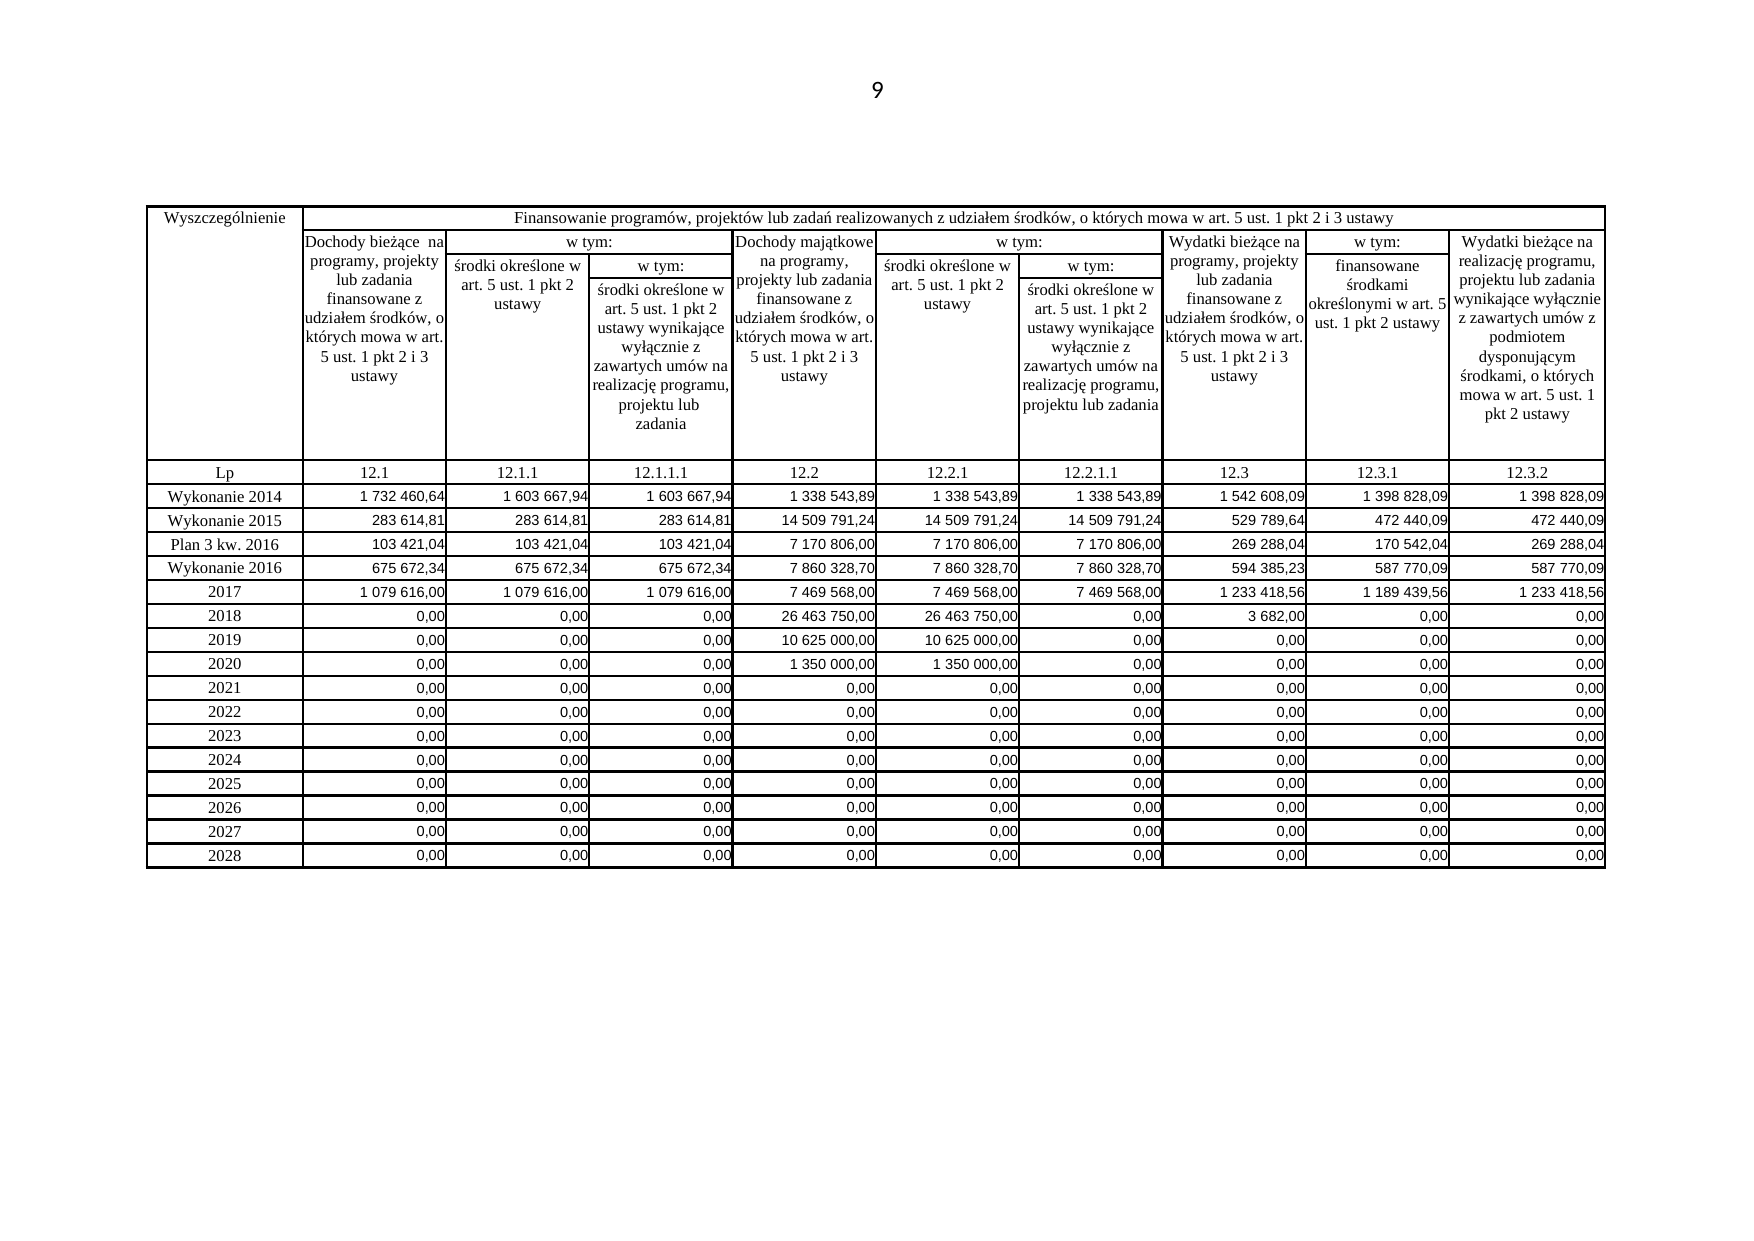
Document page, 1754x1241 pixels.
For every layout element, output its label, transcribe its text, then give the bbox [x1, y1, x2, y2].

table_cell 2021 [148, 677, 302, 698]
table_cell 14 509 791,24 [877, 509, 1018, 531]
table_cell 7 469 568,00 [734, 581, 875, 603]
table_cell w tym: [877, 231, 1161, 253]
table_cell 7 860 328,70 [877, 557, 1018, 579]
table_cell 0,00 [590, 797, 731, 818]
table_cell 1 350 000,00 [734, 653, 875, 674]
table_cell 0,00 [734, 797, 875, 818]
table_cell 1 398 828,09 [1307, 485, 1448, 507]
table_cell 0,00 [590, 677, 731, 698]
table_cell 0,00 [1450, 701, 1604, 722]
table_cell 14 509 791,24 [1020, 509, 1161, 531]
table_cell 0,00 [1164, 677, 1305, 698]
table_cell 0,00 [877, 821, 1018, 842]
table_cell 1 542 608,09 [1164, 485, 1305, 507]
table_cell 2028 [148, 845, 302, 866]
table_cell 12.3.1 [1307, 461, 1448, 483]
table_cell 0,00 [447, 629, 588, 651]
table_cell 0,00 [590, 821, 731, 842]
table_cell 0,00 [734, 773, 875, 794]
table_cell w tym: [1020, 255, 1161, 277]
table_cell 0,00 [1307, 605, 1448, 627]
table_cell 0,00 [304, 677, 445, 698]
table_cell w tym: [590, 255, 731, 277]
table_cell 0,00 [1020, 629, 1161, 651]
table_cell 0,00 [1450, 797, 1604, 818]
table_cell Plan 3 kw. 2016 [148, 533, 302, 555]
table_cell 0,00 [1307, 845, 1448, 866]
table_cell 103 421,04 [590, 533, 731, 555]
table_cell 0,00 [304, 701, 445, 722]
table_cell 594 385,23 [1164, 557, 1305, 579]
table_cell 283 614,81 [304, 509, 445, 531]
table_cell 0,00 [1450, 677, 1604, 698]
table_cell 0,00 [1307, 749, 1448, 770]
table_cell 0,00 [877, 701, 1018, 722]
table_cell 12.2.1 [877, 461, 1018, 483]
table_cell 0,00 [1307, 677, 1448, 698]
table_cell 0,00 [304, 821, 445, 842]
table_cell 0,00 [1307, 821, 1448, 842]
table_cell 0,00 [1164, 653, 1305, 674]
table_cell 0,00 [1450, 749, 1604, 770]
table_cell 0,00 [877, 845, 1018, 866]
table_cell 0,00 [1307, 725, 1448, 746]
table_cell 0,00 [1020, 845, 1161, 866]
table_cell 2022 [148, 701, 302, 722]
table_cell 0,00 [447, 701, 588, 722]
table_cell 0,00 [1164, 797, 1305, 818]
table_cell 12.1 [304, 461, 445, 483]
table_cell 0,00 [304, 629, 445, 651]
table_header Wyszczególnienie [148, 208, 302, 459]
table_cell 587 770,09 [1450, 557, 1604, 579]
table_cell środki określone w art. 5 ust. 1 pkt 2 ustawy [447, 255, 588, 459]
table_cell 0,00 [447, 821, 588, 842]
table_cell 0,00 [877, 773, 1018, 794]
table_cell 10 625 000,00 [734, 629, 875, 651]
table_cell 0,00 [1307, 629, 1448, 651]
table_cell 1 338 543,89 [734, 485, 875, 507]
table_cell Wykonanie 2016 [148, 557, 302, 579]
table_cell 0,00 [304, 797, 445, 818]
table_cell 0,00 [447, 797, 588, 818]
table_cell 0,00 [734, 821, 875, 842]
table_cell 2019 [148, 629, 302, 651]
table_cell 0,00 [447, 749, 588, 770]
table_cell 0,00 [1164, 821, 1305, 842]
table_cell 2024 [148, 749, 302, 770]
table_cell 0,00 [304, 749, 445, 770]
table_cell 7 170 806,00 [1020, 533, 1161, 555]
table_cell 2025 [148, 773, 302, 794]
table_cell 0,00 [1307, 653, 1448, 674]
table_cell 0,00 [734, 677, 875, 698]
table_cell 0,00 [734, 725, 875, 746]
table_cell 675 672,34 [304, 557, 445, 579]
table_cell w tym: [1307, 231, 1448, 253]
table_cell 12.3 [1164, 461, 1305, 483]
table_cell 0,00 [590, 701, 731, 722]
table_cell 269 288,04 [1450, 533, 1604, 555]
table_cell 0,00 [304, 653, 445, 674]
table_cell 0,00 [1164, 749, 1305, 770]
table_cell 529 789,64 [1164, 509, 1305, 531]
table_cell finansowane środkami określonymi w art. 5 ust. 1 pkt 2 ustawy [1307, 255, 1448, 459]
table_cell 170 542,04 [1307, 533, 1448, 555]
table_cell 0,00 [1450, 845, 1604, 866]
table_cell 7 170 806,00 [877, 533, 1018, 555]
table_cell 3 682,00 [1164, 605, 1305, 627]
table_cell Wydatki bieżące na realizację programu, projektu lub zadania wynikające wyłącznie z zawartych umów z podmiotem dysponującym środkami, o których mowa w art. 5 ust. 1 pkt 2 ustawy [1450, 231, 1604, 459]
table_cell 2027 [148, 821, 302, 842]
table_cell 0,00 [1164, 725, 1305, 746]
table_cell 1 079 616,00 [590, 581, 731, 603]
table_cell 14 509 791,24 [734, 509, 875, 531]
table_cell 0,00 [590, 845, 731, 866]
table_cell 0,00 [1164, 845, 1305, 866]
table_cell 0,00 [1020, 653, 1161, 674]
table_cell 0,00 [447, 653, 588, 674]
table_cell 0,00 [447, 605, 588, 627]
table_cell 1 079 616,00 [304, 581, 445, 603]
table_cell 0,00 [1020, 773, 1161, 794]
table_cell 0,00 [1450, 653, 1604, 674]
table_cell 7 469 568,00 [1020, 581, 1161, 603]
table_cell 7 860 328,70 [1020, 557, 1161, 579]
table_cell 0,00 [734, 749, 875, 770]
table_cell środki określone w art. 5 ust. 1 pkt 2 ustawy [877, 255, 1018, 459]
table_cell Wydatki bieżące na programy, projekty lub zadania finansowane z udziałem środków, o których mowa w art. 5 ust. 1 pkt 2 i 3 ustawy [1164, 231, 1305, 459]
table_cell 12.3.2 [1450, 461, 1604, 483]
table_cell 0,00 [1450, 725, 1604, 746]
table_cell 0,00 [877, 797, 1018, 818]
table_cell 0,00 [447, 845, 588, 866]
table_cell 472 440,09 [1307, 509, 1448, 531]
table_cell 0,00 [304, 605, 445, 627]
table_cell 12.2.1.1 [1020, 461, 1161, 483]
table_cell Wykonanie 2014 [148, 485, 302, 507]
table_cell 0,00 [1307, 701, 1448, 722]
table_cell 283 614,81 [447, 509, 588, 531]
table_cell 0,00 [877, 749, 1018, 770]
table_cell 472 440,09 [1450, 509, 1604, 531]
table_cell 2020 [148, 653, 302, 674]
table_cell 2023 [148, 725, 302, 746]
table_cell 269 288,04 [1164, 533, 1305, 555]
table_cell 0,00 [304, 845, 445, 866]
table_cell 26 463 750,00 [734, 605, 875, 627]
table_cell 7 170 806,00 [734, 533, 875, 555]
table_cell 12.1.1 [447, 461, 588, 483]
table_cell 12.2 [734, 461, 875, 483]
table_cell 103 421,04 [304, 533, 445, 555]
table_cell 26 463 750,00 [877, 605, 1018, 627]
table_cell 0,00 [1020, 797, 1161, 818]
table_cell 12.1.1.1 [590, 461, 731, 483]
table_cell Wykonanie 2015 [148, 509, 302, 531]
table_cell 0,00 [1307, 797, 1448, 818]
table_cell 0,00 [1450, 629, 1604, 651]
table_cell 7 860 328,70 [734, 557, 875, 579]
table_cell środki określone w art. 5 ust. 1 pkt 2 ustawy wynikające wyłącznie z zawartych umów na realizację programu, projektu lub zadania [590, 279, 731, 459]
table_cell 0,00 [590, 749, 731, 770]
table_cell 0,00 [1020, 725, 1161, 746]
table_cell 0,00 [304, 773, 445, 794]
table_cell 283 614,81 [590, 509, 731, 531]
table_cell 1 603 667,94 [590, 485, 731, 507]
table_cell 7 469 568,00 [877, 581, 1018, 603]
table_cell Dochody bieżące na programy, projekty lub zadania finansowane z udziałem środków, o których mowa w art. 5 ust. 1 pkt 2 i 3 ustawy [304, 231, 445, 459]
table_cell środki określone w art. 5 ust. 1 pkt 2 ustawy wynikające wyłącznie z zawartych umów na realizację programu, projektu lub zadania [1020, 279, 1161, 459]
table_cell 2018 [148, 605, 302, 627]
table_cell 587 770,09 [1307, 557, 1448, 579]
table_cell 0,00 [590, 629, 731, 651]
table_cell 2017 [148, 581, 302, 603]
table_cell 675 672,34 [590, 557, 731, 579]
table_cell 0,00 [304, 725, 445, 746]
table_header Finansowanie programów, projektów lub zadań realizowanych z udziałem środków, o których mowa w art. 5 ust. 1 pkt 2 i 3 ustawy [304, 208, 1604, 229]
table_cell 1 079 616,00 [447, 581, 588, 603]
table_cell 0,00 [734, 845, 875, 866]
table_cell 2026 [148, 797, 302, 818]
table_cell 0,00 [1450, 773, 1604, 794]
table_cell 0,00 [734, 701, 875, 722]
table_cell 1 732 460,64 [304, 485, 445, 507]
table_cell 1 338 543,89 [1020, 485, 1161, 507]
table_cell 0,00 [1020, 701, 1161, 722]
table_cell 0,00 [1164, 701, 1305, 722]
table_cell 0,00 [590, 725, 731, 746]
table_cell Lp [148, 461, 302, 483]
table_cell 0,00 [1164, 629, 1305, 651]
table_cell 1 233 418,56 [1164, 581, 1305, 603]
table_cell 1 398 828,09 [1450, 485, 1604, 507]
table_cell 1 233 418,56 [1450, 581, 1604, 603]
table_cell 0,00 [1450, 605, 1604, 627]
table_cell 0,00 [447, 677, 588, 698]
table_cell 1 350 000,00 [877, 653, 1018, 674]
table_cell 0,00 [590, 773, 731, 794]
table_cell w tym: [447, 231, 731, 253]
table_cell 0,00 [1020, 677, 1161, 698]
table_cell 0,00 [590, 605, 731, 627]
table_cell 0,00 [1164, 773, 1305, 794]
table_cell 1 338 543,89 [877, 485, 1018, 507]
table_cell 1 189 439,56 [1307, 581, 1448, 603]
table_cell 0,00 [1020, 605, 1161, 627]
table_cell 0,00 [1307, 773, 1448, 794]
table_cell 0,00 [1020, 749, 1161, 770]
table_cell 0,00 [590, 653, 731, 674]
table_cell 0,00 [877, 677, 1018, 698]
table_cell 1 603 667,94 [447, 485, 588, 507]
table_cell 0,00 [1450, 821, 1604, 842]
table_cell Dochody majątkowe na programy, projekty lub zadania finansowane z udziałem środków, o których mowa w art. 5 ust. 1 pkt 2 i 3 ustawy [734, 231, 875, 459]
table_cell 10 625 000,00 [877, 629, 1018, 651]
table_cell 0,00 [1020, 821, 1161, 842]
table_cell 0,00 [447, 773, 588, 794]
table_cell 0,00 [877, 725, 1018, 746]
table_cell 675 672,34 [447, 557, 588, 579]
table_cell 103 421,04 [447, 533, 588, 555]
table_cell 0,00 [447, 725, 588, 746]
